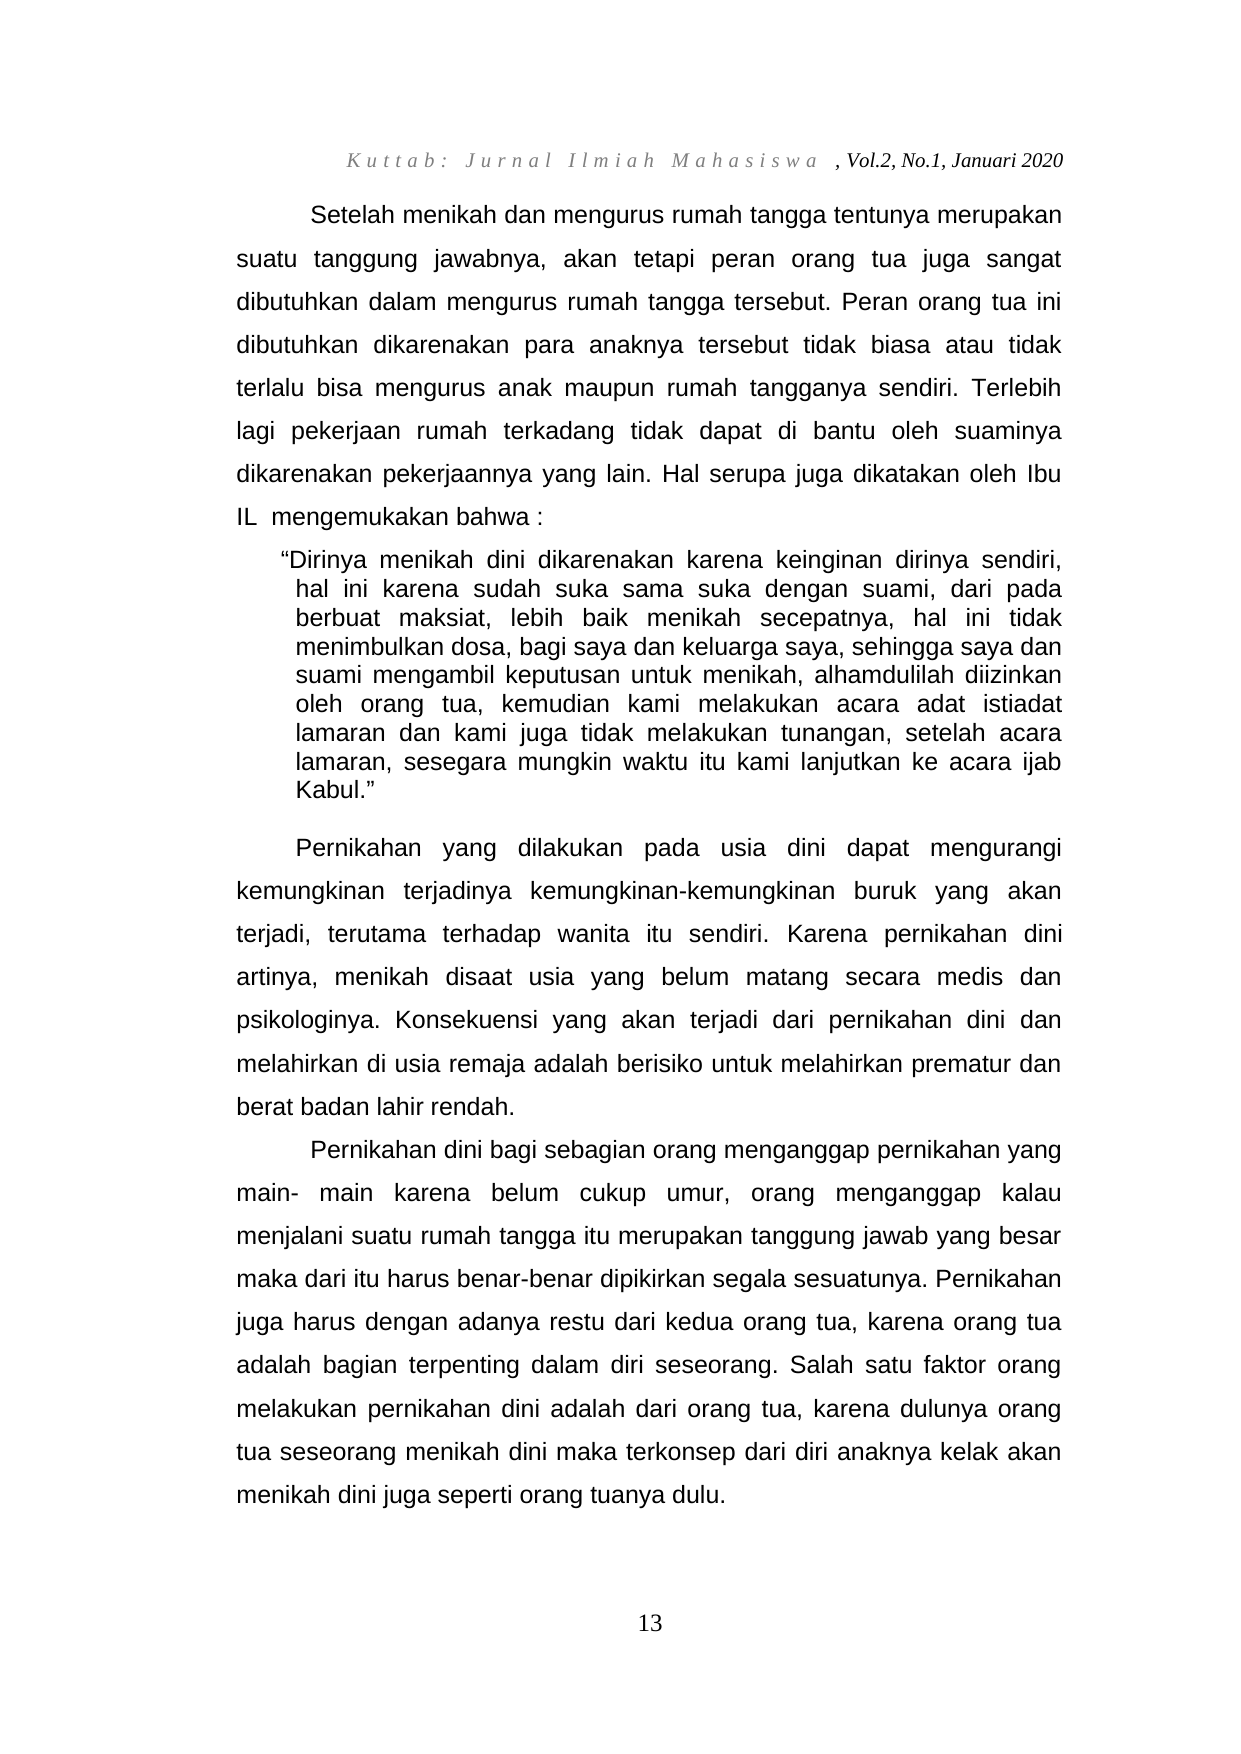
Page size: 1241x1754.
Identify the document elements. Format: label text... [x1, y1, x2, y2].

text Pernikahan dini bagi sebagian orang menganggap pernikahan yang main- main karena belum cukup umur, orang menganggap kalau menjalani suatu rumah tangga itu merupakan tanggung jawab yang besar maka dari itu harus benar-benar dipikirkan segala sesuatunya. Pernikahan juga harus dengan adanya restu dari kedua orang tua, karena orang tua adalah bagian terpenting dalam diri seseorang. Salah satu faktor orang melakukan pernikahan dini adalah dari orang tua, karena dulunya orang tua seseorang menikah dini maka terkonsep dari diri anaknya kelak akan menikah dini juga seperti orang tuanya dulu. [236, 1135, 1063, 1509]
text Setelah menikah dan mengurus rumah tangga tentunya merupakan suatu tanggung jawabnya, akan tetapi peran orang tua juga sangat dibutuhkan dalam mengurus rumah tangga tersebut. Peran orang tua ini dibutuhkan dikarenakan para anaknya tersebut tidak biasa atau tidak terlalu bisa mengurus anak maupun rumah tangganya sendiri. Terlebih lagi pekerjaan rumah terkadang tidak dapat di bantu oleh suaminya dikarenakan pekerjaannya yang lain. Hal serupa juga dikatakan oleh Ibu IL mengemukakan bahwa : [236, 201, 1063, 531]
text Pernikahan yang dilakukan pada usia dini dapat mengurangi kemungkinan terjadinya kemungkinan-kemungkinan buruk yang akan terjadi, terutama terhadap wanita itu sendiri. Karena pernikahan dini artinya, menikah disaat usia yang belum matang secara medis dan psikologinya. Konsekuensi yang akan terjadi dari pernikahan dini dan melahirkan di usia remaja adalah berisiko untuk melahirkan prematur dan berat badan lahir rendah. [236, 833, 1063, 1121]
text “Dirinya menikah dini dikarenakan karena keinginan dirinya sendiri, hal ini karena sudah suka sama suka dengan suami, dari pada berbuat maksiat, lebih baik menikah secepatnya, hal ini tidak menimbulkan dosa, bagi saya dan keluarga saya, sehingga saya dan suami mengambil keputusan untuk menikah, alhamdulilah diizinkan oleh orang tua, kemudian kami melakukan acara adat istiadat lamaran dan kami juga tidak melakukan tunangan, setelah acara lamaran, sesegara mungkin waktu itu kami lanjutkan ke acara ijab Kabul.” [281, 546, 1063, 804]
